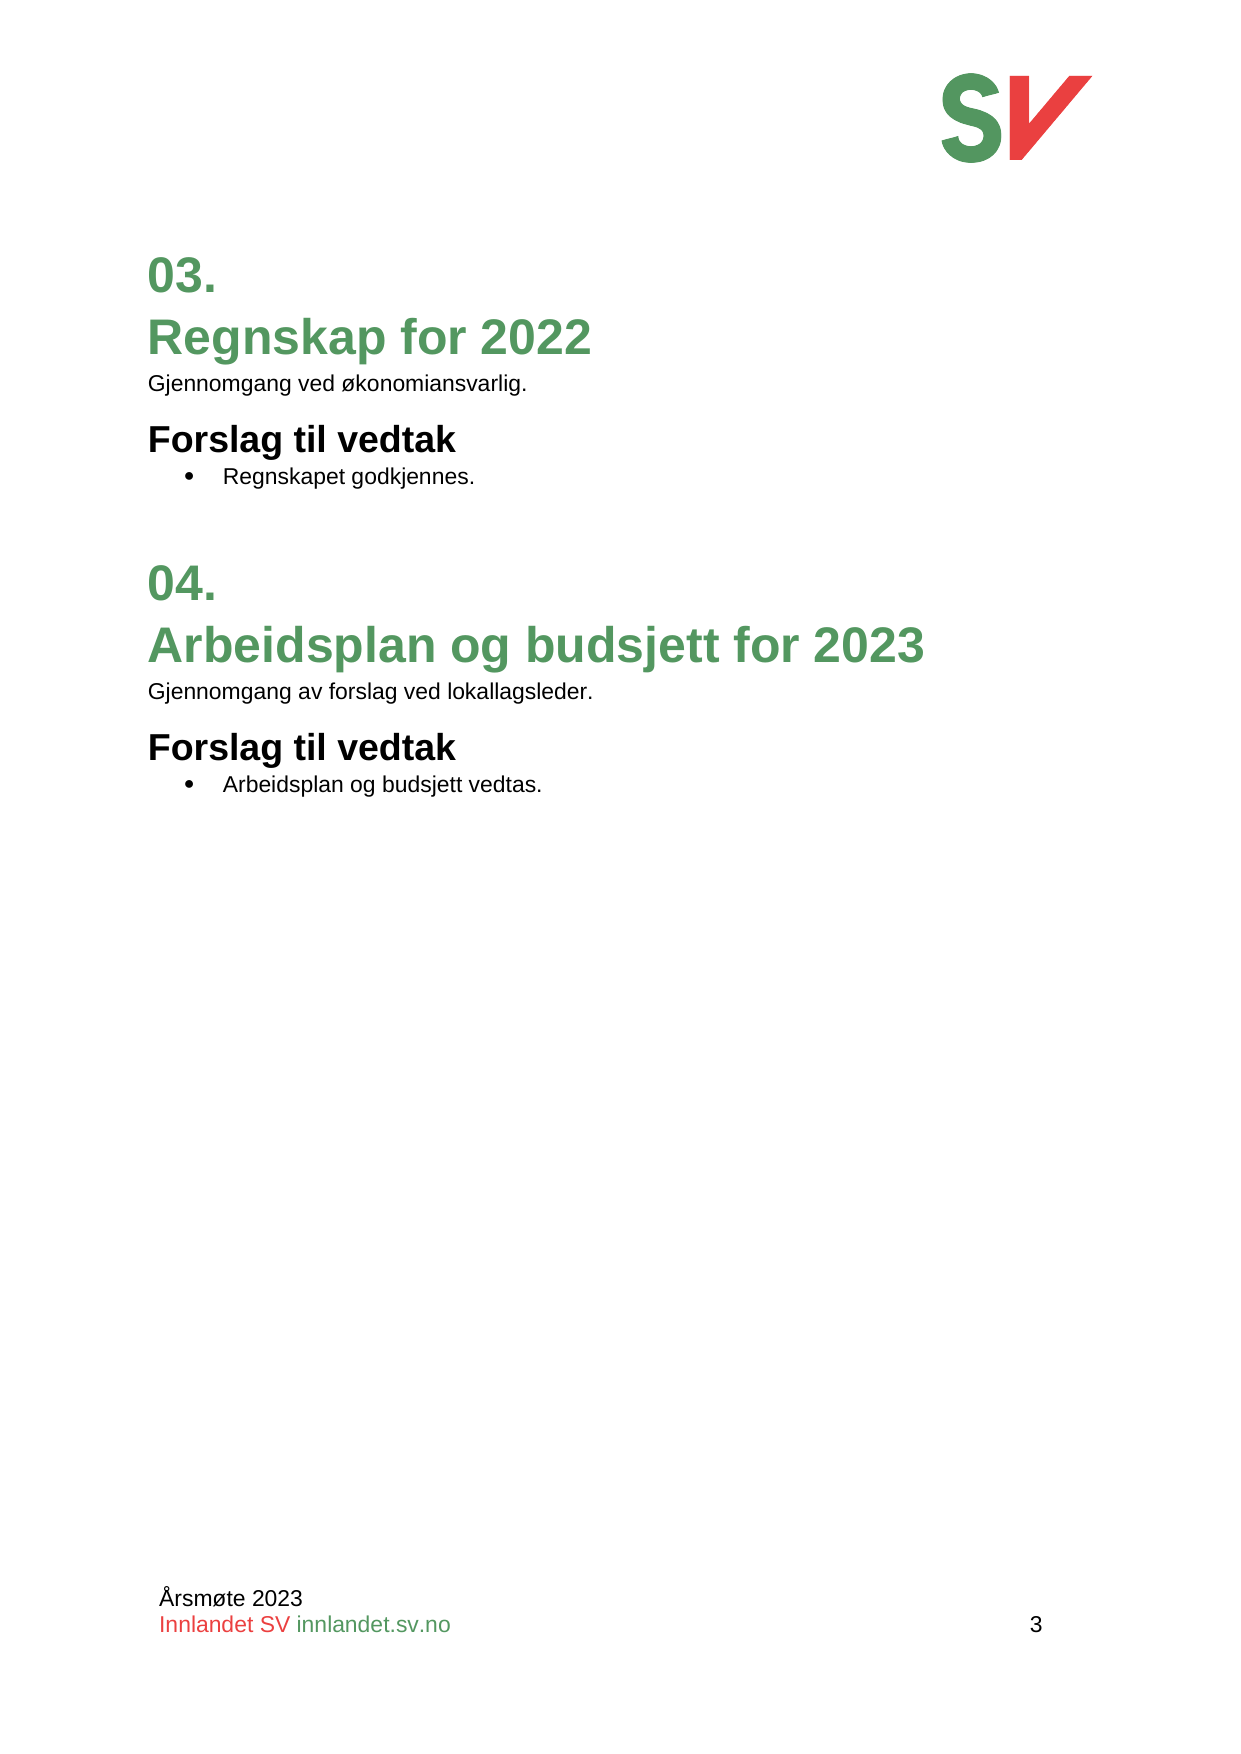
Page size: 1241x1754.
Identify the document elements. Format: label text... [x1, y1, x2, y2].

subtitle 03. Regnskap for 2022 [148, 245, 1093, 365]
list Arbeidsplan og budsjett vedtas. [185, 771, 1093, 798]
subtitle Forslag til vedtak [148, 725, 1093, 768]
subtitle Forslag til vedtak [148, 417, 1093, 460]
text Gjennomgang ved økonomiansvarlig. [148, 369, 1093, 396]
list Regnskapet godkjennes. [185, 463, 1093, 490]
text Gjennomgang av forslag ved lokallagsleder. [148, 678, 1093, 704]
picture [941, 73, 1093, 163]
subtitle 04. Arbeidsplan og budsjett for 2023 [148, 553, 1093, 673]
